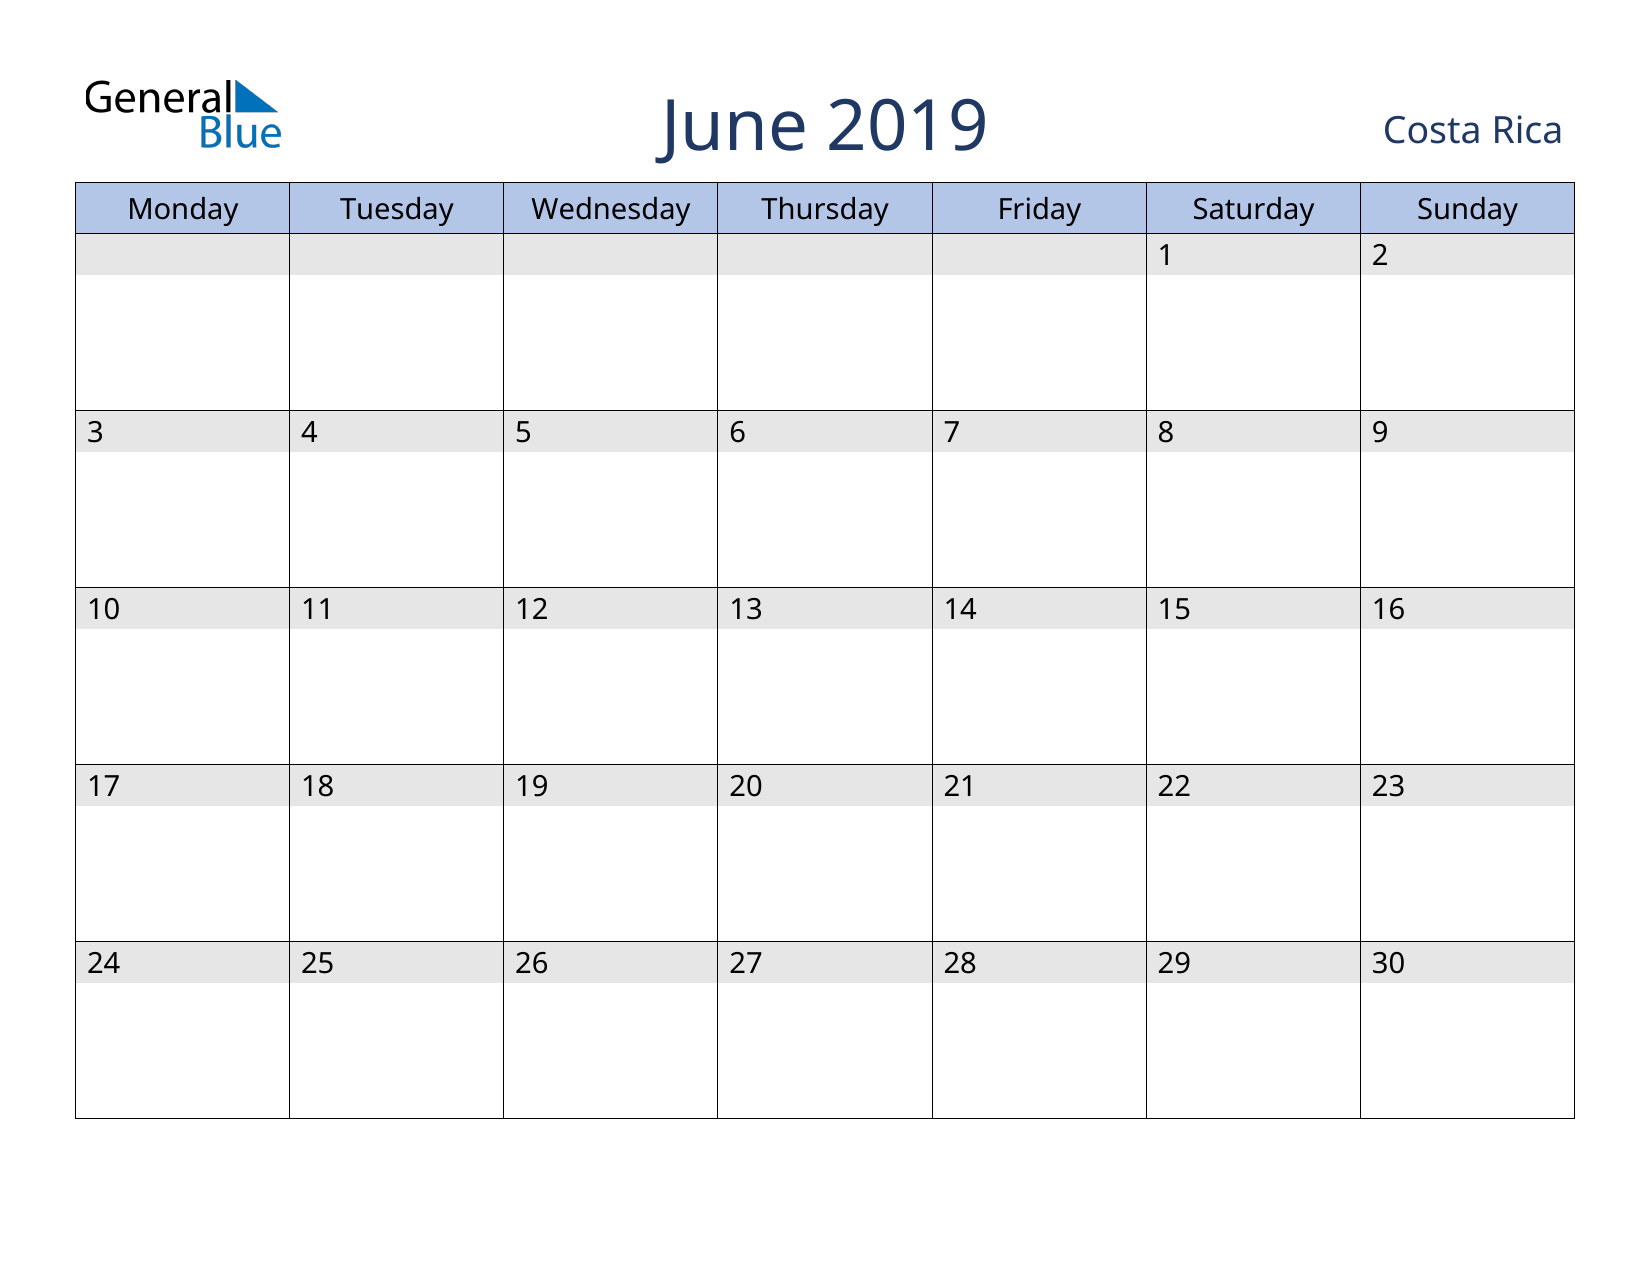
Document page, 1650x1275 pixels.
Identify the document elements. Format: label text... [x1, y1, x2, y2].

table_cell 24 [76, 942, 289, 983]
table_cell [933, 983, 1146, 1118]
table_cell [1147, 275, 1360, 410]
table_cell [933, 275, 1146, 410]
table_cell 5 [504, 411, 717, 452]
table_cell [718, 275, 932, 410]
table_cell [504, 275, 717, 410]
table_cell [718, 452, 932, 587]
table_cell 2 [1361, 234, 1574, 275]
table_cell [718, 983, 932, 1118]
table_cell [718, 806, 932, 941]
table_cell [718, 234, 932, 275]
table_cell 6 [718, 411, 932, 452]
table_cell [76, 629, 289, 764]
table_cell [76, 983, 289, 1118]
table_cell 29 [1147, 942, 1360, 983]
table_cell 18 [290, 765, 503, 806]
table_cell 12 [504, 588, 717, 629]
table_cell 17 [76, 765, 289, 806]
table_cell [933, 452, 1146, 587]
table_cell 11 [290, 588, 503, 629]
table_cell Wednesday [504, 183, 717, 233]
table_cell 28 [933, 942, 1146, 983]
table_cell 16 [1361, 588, 1574, 629]
table_cell 15 [1147, 588, 1360, 629]
table_cell [504, 452, 717, 587]
table_cell 21 [933, 765, 1146, 806]
table_cell Thursday [718, 183, 932, 233]
table_cell [290, 275, 503, 410]
table_cell 23 [1361, 765, 1574, 806]
table_cell [1361, 275, 1574, 410]
table_cell 19 [504, 765, 717, 806]
table_cell [718, 629, 932, 764]
table_cell Friday [933, 183, 1146, 233]
table_cell 25 [290, 942, 503, 983]
table_cell 10 [76, 588, 289, 629]
table_cell 9 [1361, 411, 1574, 452]
table_cell 7 [933, 411, 1146, 452]
table_cell 4 [290, 411, 503, 452]
table_cell 3 [76, 411, 289, 452]
table_header Costa Rica [1146, 75, 1574, 182]
table_cell [1147, 452, 1360, 587]
table_cell 26 [504, 942, 717, 983]
table_cell [504, 629, 717, 764]
picture [86, 80, 281, 148]
table_cell 1 [1147, 234, 1360, 275]
table_cell 27 [718, 942, 932, 983]
table_cell [76, 806, 289, 941]
table_cell [1361, 452, 1574, 587]
table_cell [290, 629, 503, 764]
table_cell [1147, 629, 1360, 764]
table_cell 8 [1147, 411, 1360, 452]
table_cell [290, 806, 503, 941]
table_cell [76, 275, 289, 410]
table_cell Monday [76, 183, 289, 233]
table_cell 30 [1361, 942, 1574, 983]
table_header [76, 75, 503, 182]
table_cell [504, 234, 717, 275]
table_cell 20 [718, 765, 932, 806]
table_cell [933, 806, 1146, 941]
table_cell 22 [1147, 765, 1360, 806]
table_cell [1361, 983, 1574, 1118]
table_cell 13 [718, 588, 932, 629]
table_cell [76, 234, 289, 275]
table_cell [933, 629, 1146, 764]
table_cell [504, 983, 717, 1118]
table_cell Tuesday [290, 183, 503, 233]
table_cell Sunday [1361, 183, 1574, 233]
table_cell [290, 983, 503, 1118]
table_cell [933, 234, 1146, 275]
table_cell Saturday [1147, 183, 1360, 233]
table_cell [76, 452, 289, 587]
table_cell [290, 452, 503, 587]
table_cell [1147, 806, 1360, 941]
table_cell [1361, 806, 1574, 941]
table_cell [504, 806, 717, 941]
table_cell [1147, 983, 1360, 1118]
table_header June 2019 [504, 75, 1146, 182]
table_cell 14 [933, 588, 1146, 629]
table_cell [290, 234, 503, 275]
table_cell [1361, 629, 1574, 764]
